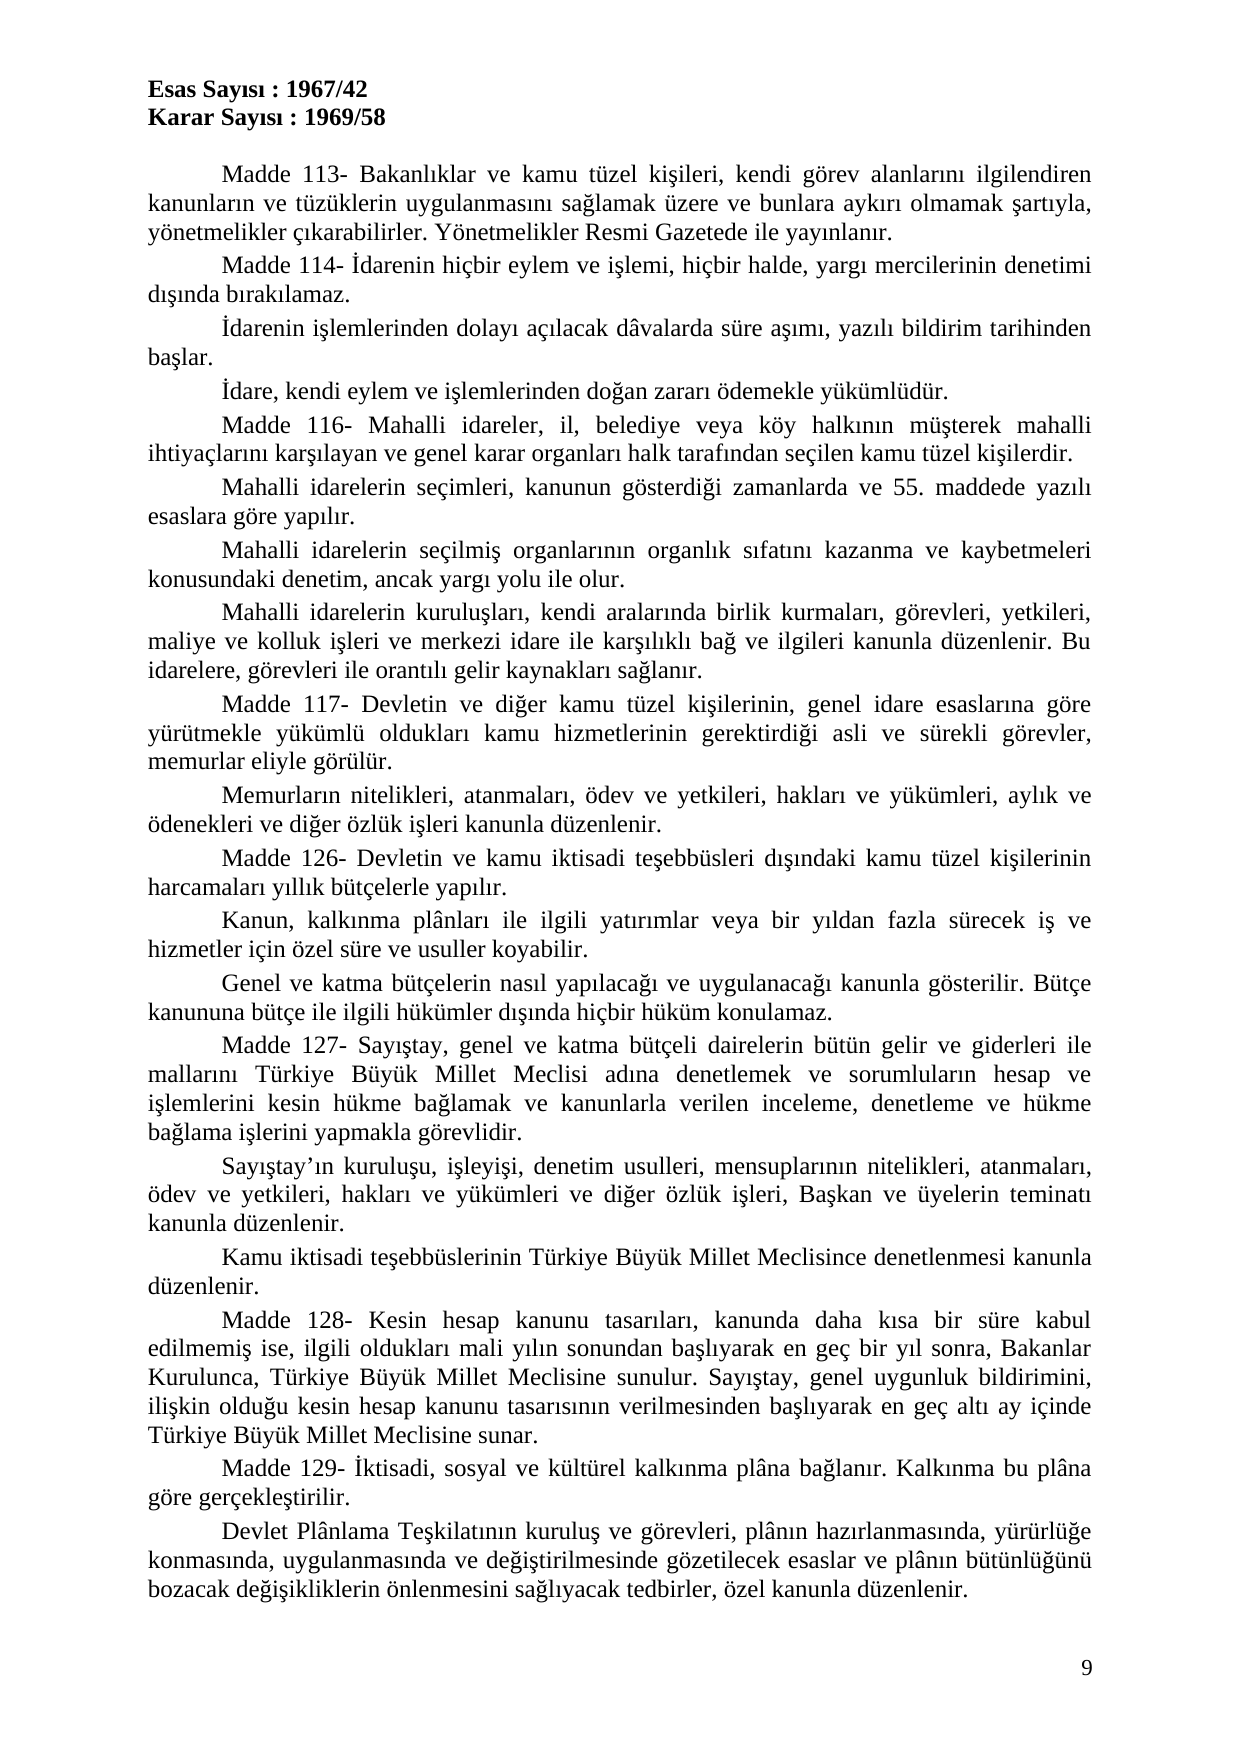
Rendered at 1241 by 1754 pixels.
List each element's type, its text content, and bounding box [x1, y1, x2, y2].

text İdarenin işlemlerinden dolayı açılacak dâvalarda süre aşımı, yazılı bildirim tarihinden başlar. [148, 313, 1093, 371]
text Madde 129- İktisadi, sosyal ve kültürel kalkınma plâna bağlanır. Kalkınma bu plâna göre gerçekleştirilir. [148, 1453, 1093, 1511]
text Memurların nitelikleri, atanmaları, ödev ve yetkileri, hakları ve yükümleri, aylık ve ödenekleri ve diğer özlük işleri kanunla düzenlenir. [148, 780, 1093, 838]
text Madde 117- Devletin ve diğer kamu tüzel kişilerinin, genel idare esaslarına göre yürütmekle yükümlü oldukları kamu hizmetlerinin gerektirdiği asli ve sürekli görevler, memurlar eliyle görülür. [148, 689, 1093, 775]
text Sayıştay’ın kuruluşu, işleyişi, denetim usulleri, mensuplarının nitelikleri, atanmaları, ödev ve yetkileri, hakları ve yükümleri ve diğer özlük işleri, Başkan ve üyelerin teminatı kanunla düzenlenir. [148, 1151, 1093, 1237]
text Madde 116- Mahalli idareler, il, belediye veya köy halkının müşterek mahalli ihtiyaçlarını karşılayan ve genel karar organları halk tarafından seçilen kamu tüzel kişilerdir. [148, 410, 1093, 467]
text Madde 127- Sayıştay, genel ve katma bütçeli dairelerin bütün gelir ve giderleri ile mallarını Türkiye Büyük Millet Meclisi adına denetlemek ve sorumluların hesap ve işlemlerini kesin hükme bağlamak ve kanunlarla verilen inceleme, denetleme ve hükme bağlama işlerini yapmakla görevlidir. [148, 1031, 1093, 1146]
text Mahalli idarelerin seçimleri, kanunun gösterdiği zamanlarda ve 55. maddede yazılı esaslara göre yapılır. [148, 472, 1093, 530]
text Mahalli idarelerin kuruluşları, kendi aralarında birlik kurmaları, görevleri, yetkileri, maliye ve kolluk işleri ve merkezi idare ile karşılıklı bağ ve ilgileri kanunla düzenlenir. Bu idarelere, görevleri ile orantılı gelir kaynakları sağlanır. [148, 597, 1093, 684]
text Madde 126- Devletin ve kamu iktisadi teşebbüsleri dışındaki kamu tüzel kişilerinin harcamaları yıllık bütçelerle yapılır. [148, 843, 1093, 900]
text Mahalli idarelerin seçilmiş organlarının organlık sıfatını kazanma ve kaybetmeleri konusundaki denetim, ancak yargı yolu ile olur. [148, 535, 1093, 592]
text Kamu iktisadi teşebbüslerinin Türkiye Büyük Millet Meclisince denetlenmesi kanunla düzenlenir. [148, 1242, 1093, 1299]
text Madde 128- Kesin hesap kanunu tasarıları, kanunda daha kısa bir süre kabul edilmemiş ise, ilgili oldukları mali yılın sonundan başlıyarak en geç bir yıl sonra, Bakanlar Kurulunca, Türkiye Büyük Millet Meclisine sunulur. Sayıştay, genel uygunluk bildirimini, ilişkin olduğu kesin hesap kanunu tasarısının verilmesinden başlıyarak en geç altı ay içinde Türkiye Büyük Millet Meclisine sunar. [148, 1305, 1093, 1448]
text Genel ve katma bütçelerin nasıl yapılacağı ve uygulanacağı kanunla gösterilir. Bütçe kanununa bütçe ile ilgili hükümler dışında hiçbir hüküm konulamaz. [148, 968, 1093, 1026]
text Kanun, kalkınma plânları ile ilgili yatırımlar veya bir yıldan fazla sürecek iş ve hizmetler için özel süre ve usuller koyabilir. [148, 905, 1093, 963]
text Madde 114- İdarenin hiçbir eylem ve işlemi, hiçbir halde, yargı mercilerinin denetimi dışında bırakılamaz. [148, 251, 1093, 308]
text Madde 113- Bakanlıklar ve kamu tüzel kişileri, kendi görev alanlarını ilgilendiren kanunların ve tüzüklerin uygulanmasını sağlamak üzere ve bunlara aykırı olmamak şartıyla, yönetmelikler çıkarabilirler. Yönetmelikler Resmi Gazetede ile yayınlanır. [148, 159, 1093, 246]
text Devlet Plânlama Teşkilatının kuruluş ve görevleri, plânın hazırlanmasında, yürürlüğe konmasında, uygulanmasında ve değiştirilmesinde gözetilecek esaslar ve plânın bütünlüğünü bozacak değişikliklerin önlenmesini sağlıyacak tedbirler, özel kanunla düzenlenir. [148, 1516, 1093, 1602]
text İdare, kendi eylem ve işlemlerinden doğan zararı ödemekle yükümlüdür. [148, 376, 1093, 404]
